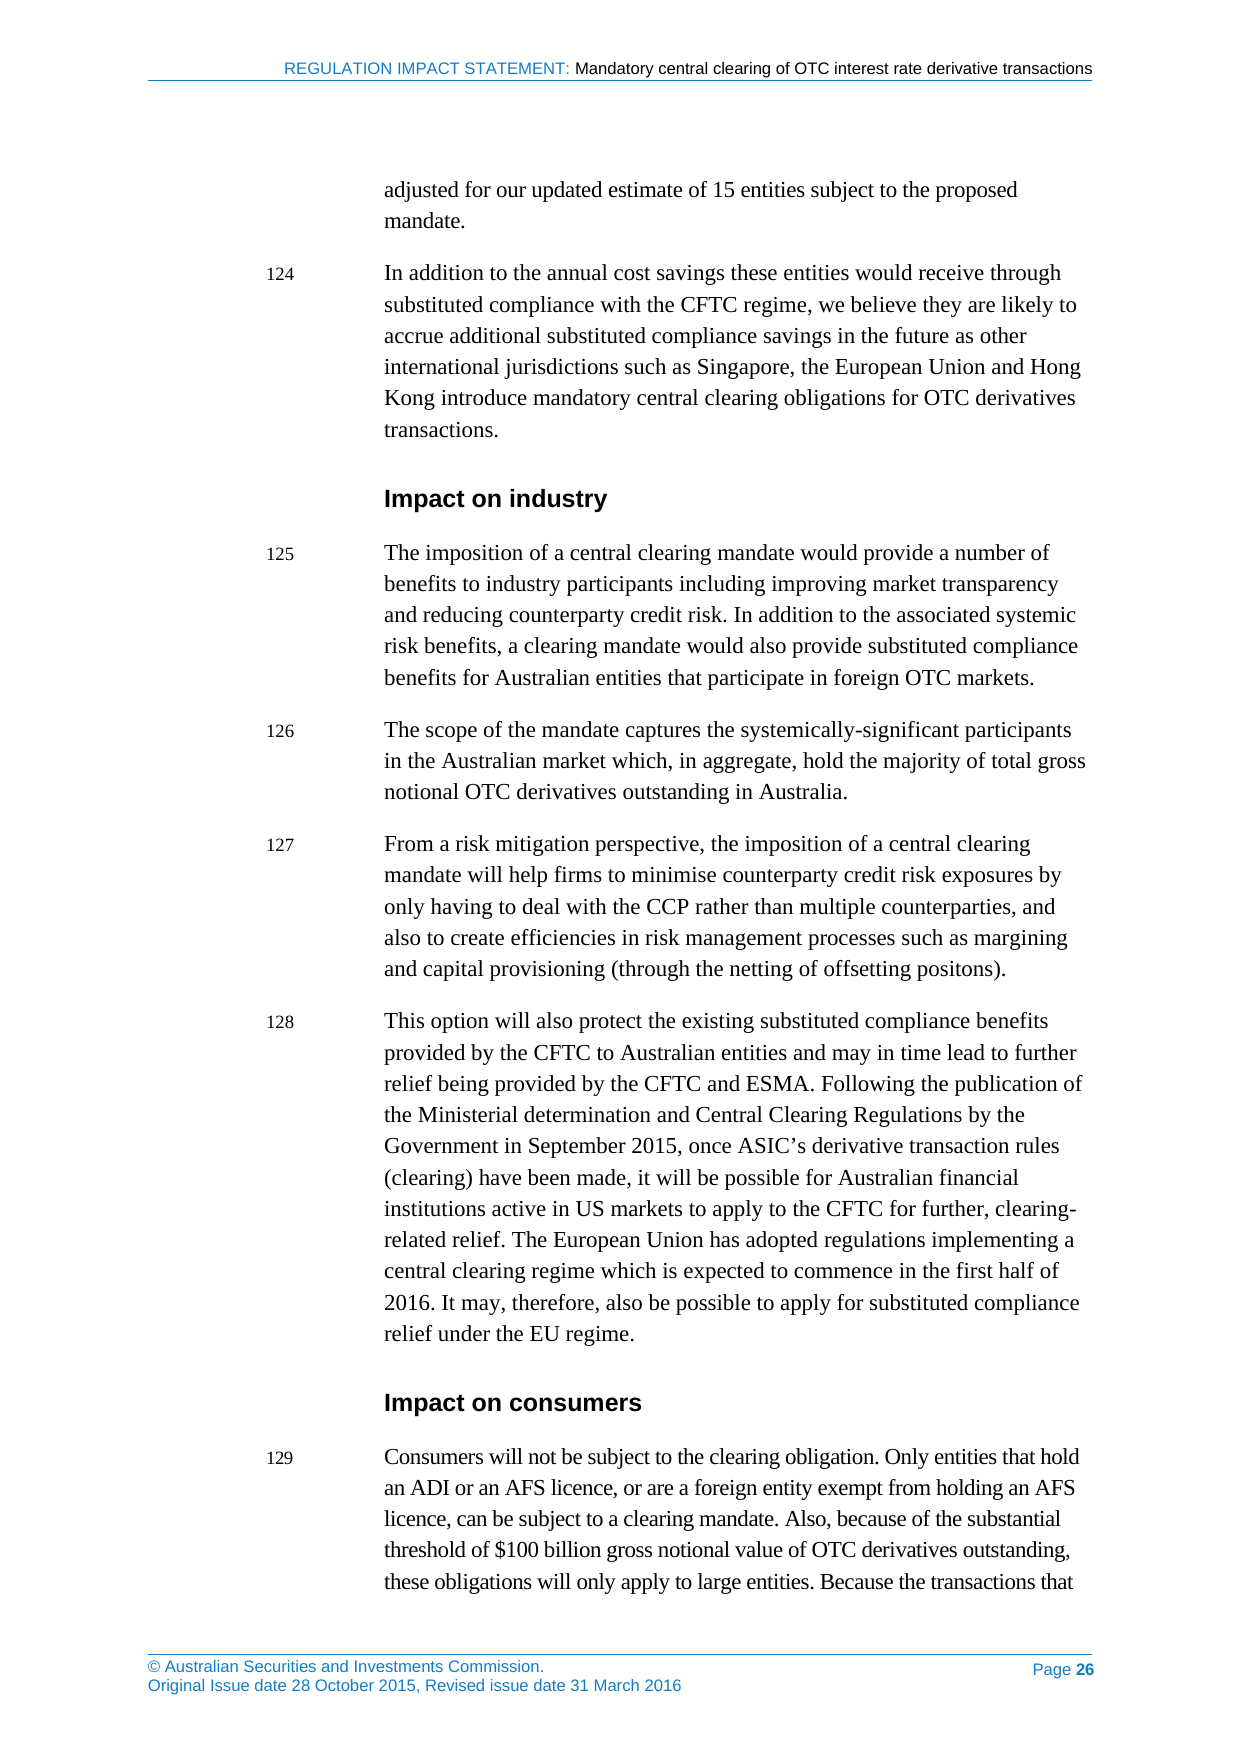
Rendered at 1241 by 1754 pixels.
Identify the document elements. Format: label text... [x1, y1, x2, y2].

subtitle Impact on industry [384, 484, 1092, 513]
subtitle Impact on consumers [384, 1388, 1092, 1417]
list The imposition of a central clearing mandate would provide a number of benefits to industry participants including improving market transparency and reducing counterparty credit risk. In addition to the associated systemic risk benefits, a clearing mandate would also provide substituted compliance benefits for Australian entities that participate in foreign OTC markets. [266, 534, 1092, 690]
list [266, 1438, 1092, 1594]
list This option will also protect the existing substituted compliance benefits provided by the CFTC to Australian entities and may in time lead to further relief being provided by the CFTC and ESMA. Following the publication of the Ministerial determination and Central Clearing Regulations by the Government in September 2015, once ASIC’s derivative transaction rules (clearing) have been made, it will be possible for Australian financial institutions active in US markets to apply to the CFTC for further, clearing-related relief. The European Union has adopted regulations implementing a central clearing regime which is expected to commence in the first half of 2016. It may, therefore, also be possible to apply for substituted compliance relief under the EU regime. [266, 1002, 1092, 1346]
list From a risk mitigation perspective, the imposition of a central clearing mandate will help firms to minimise counterparty credit risk exposures by only having to deal with the CCP rather than multiple counterparties, and also to create efficiencies in risk management processes such as margining and capital provisioning (through the netting of offsetting positons). [266, 825, 1092, 982]
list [266, 171, 1092, 234]
list The scope of the mandate captures the systemically-significant participants in the Australian market which, in aggregate, hold the majority of total gross notional OTC derivatives outstanding in Australia. [266, 711, 1092, 804]
list In addition to the annual cost savings these entities would receive through substituted compliance with the CFTC regime, we believe they are likely to accrue additional substituted compliance savings in the future as other international jurisdictions such as Singapore, the European Union and Hong Kong introduce mandatory central clearing obligations for OTC derivatives transactions. [266, 254, 1092, 442]
